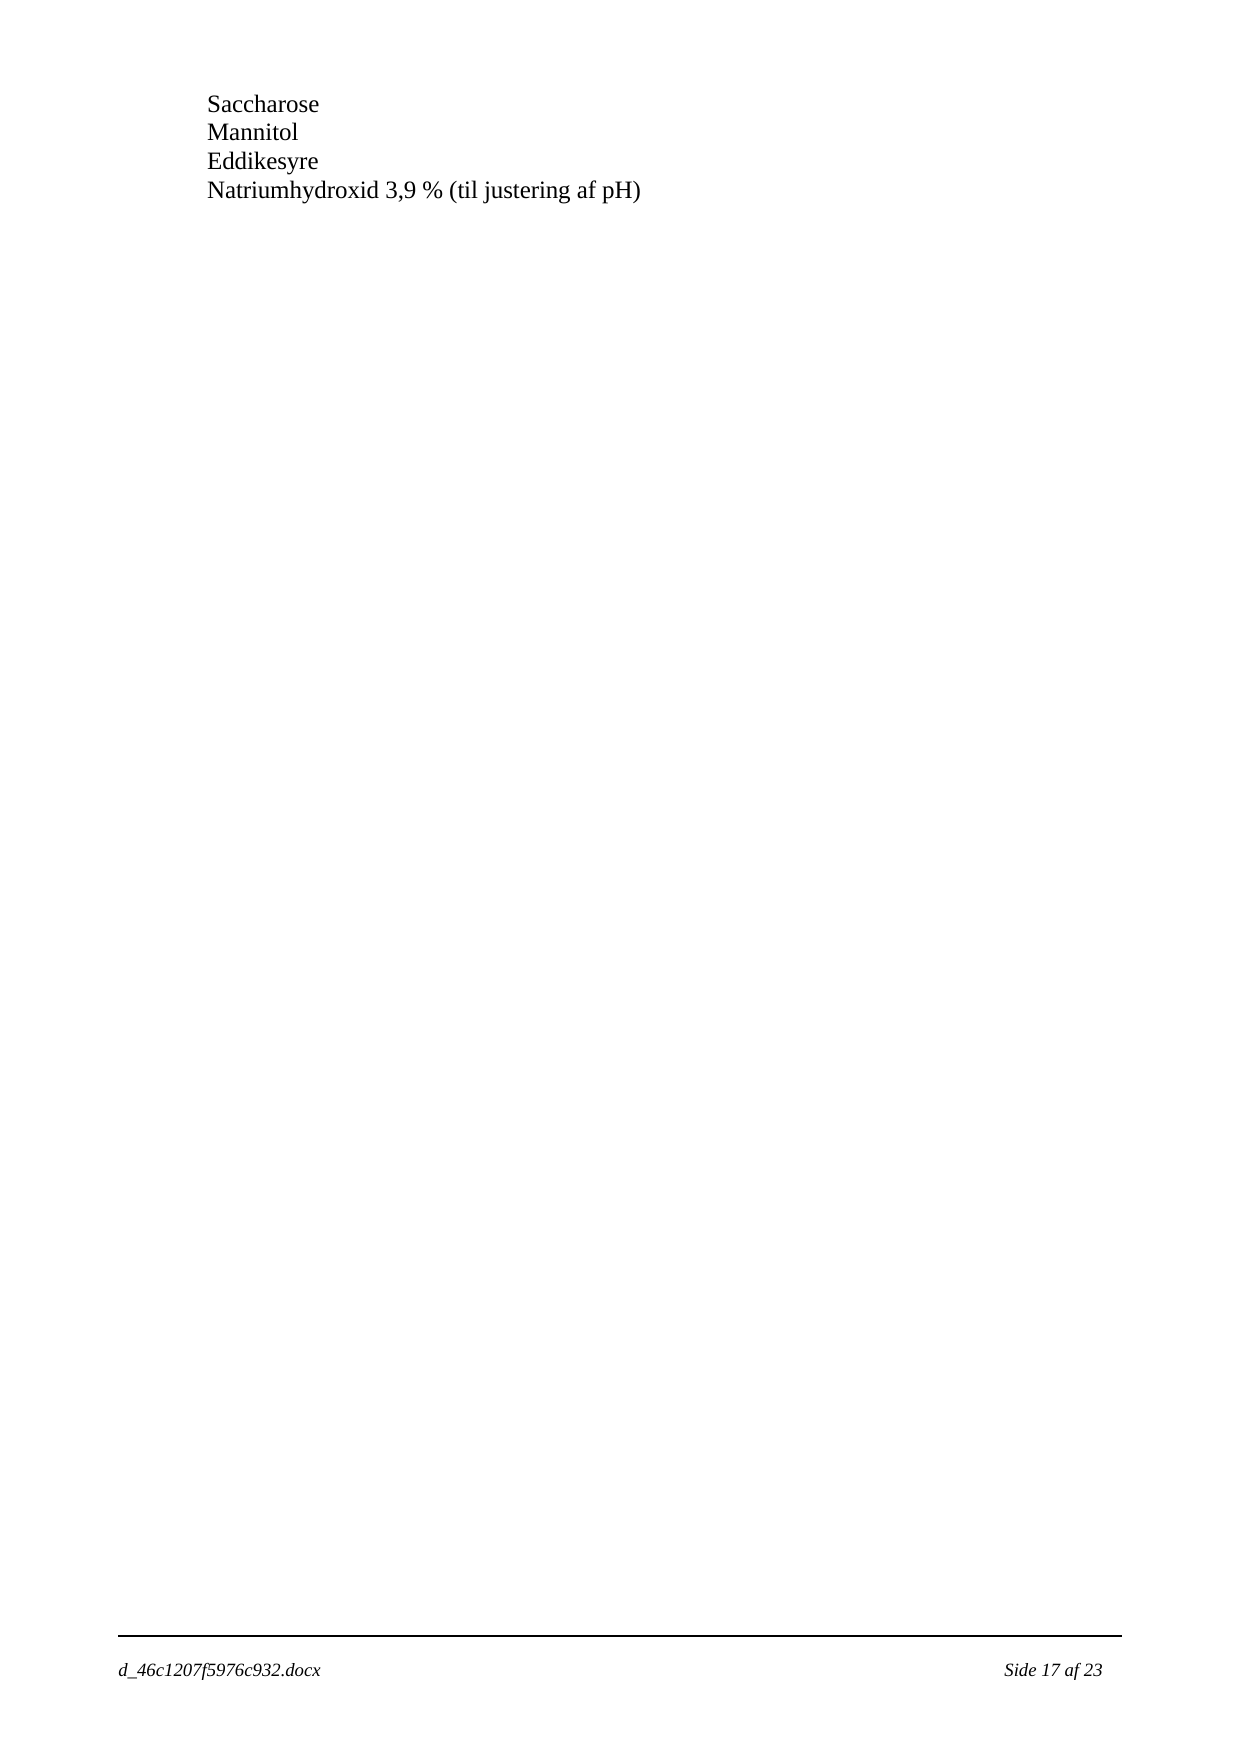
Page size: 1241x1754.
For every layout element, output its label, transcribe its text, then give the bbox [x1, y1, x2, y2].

text Eddikesyre [207, 146, 1122, 175]
text Natriumhydroxid 3,9 % (til justering af pH) [207, 175, 1122, 204]
text Saccharose [207, 89, 1122, 117]
text Mannitol [207, 117, 1122, 146]
